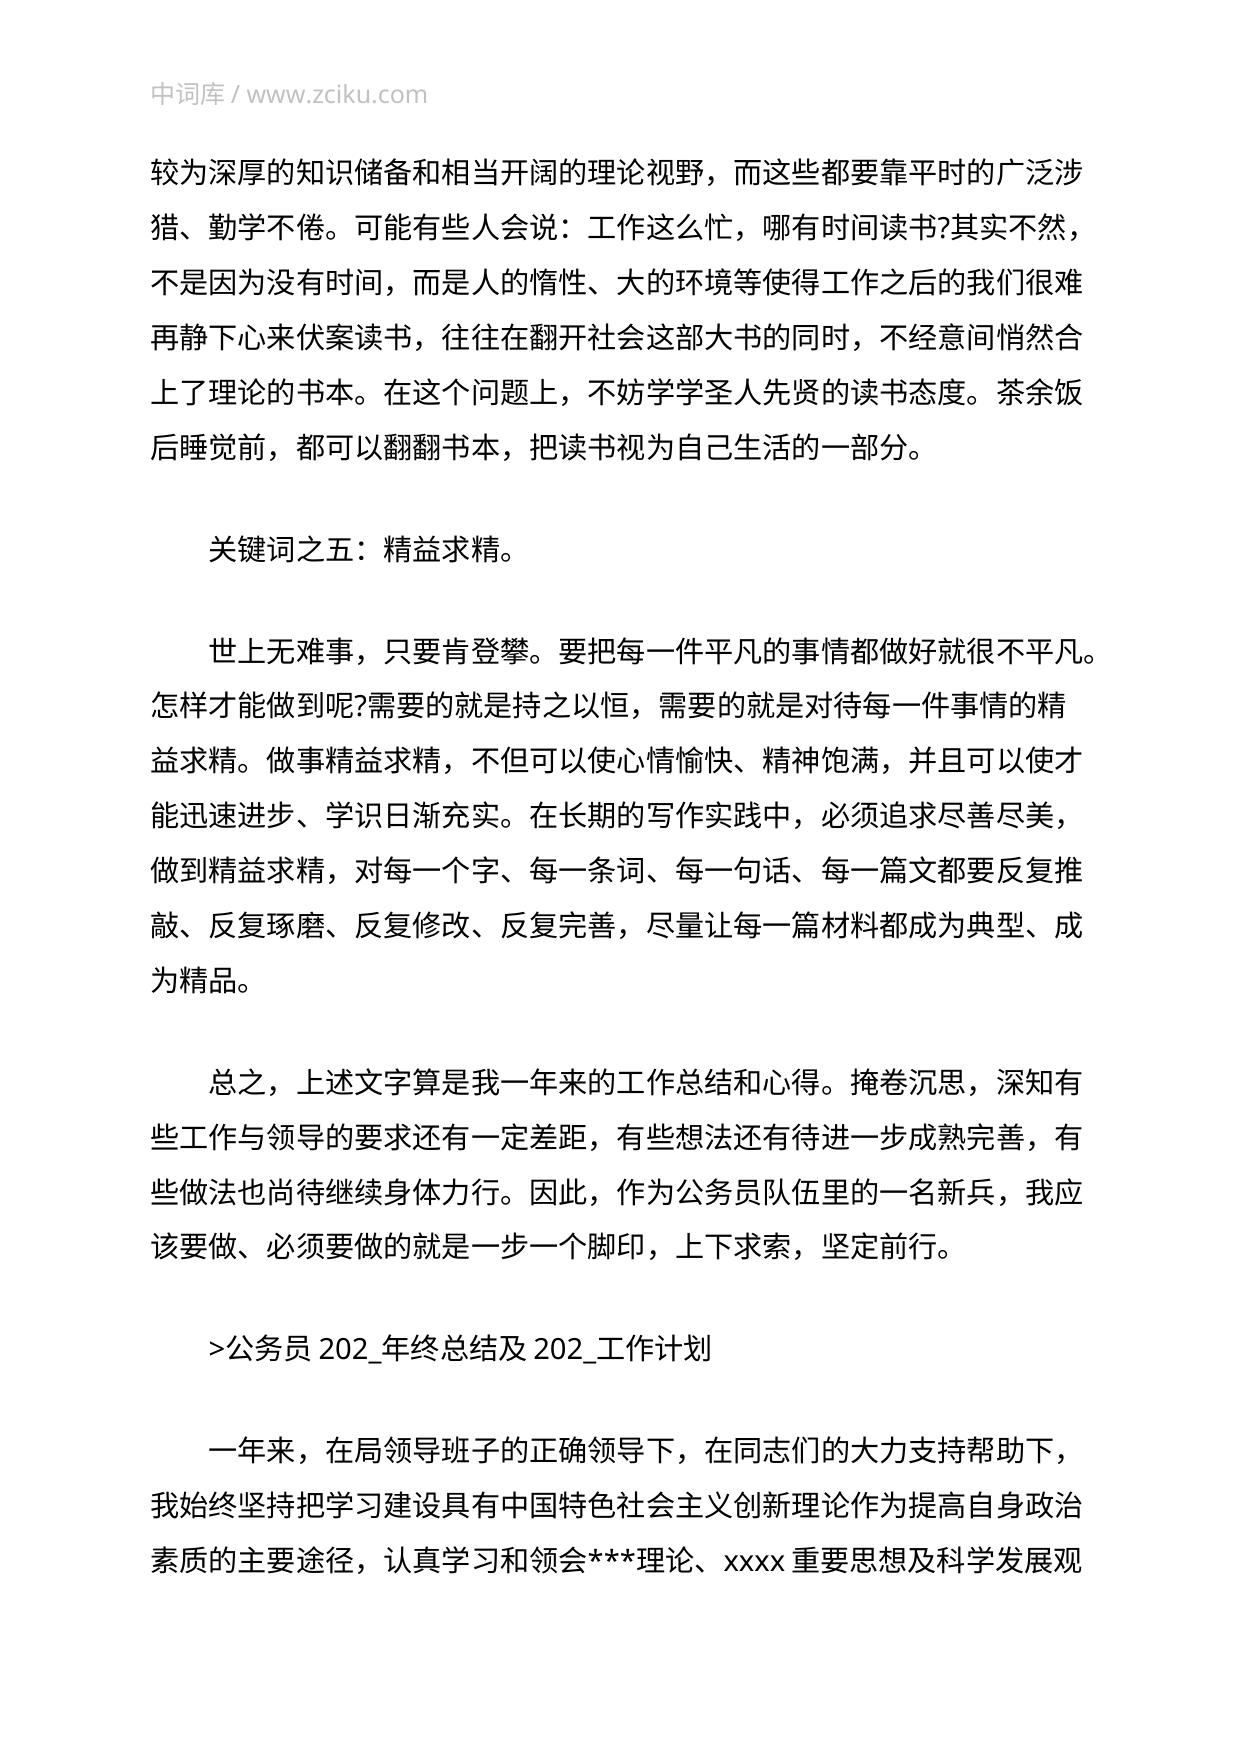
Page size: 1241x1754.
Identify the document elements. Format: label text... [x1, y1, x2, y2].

text 世上无难事，只要肯登攀。要把每一件平凡的事情都做好就很不平凡。怎样才能做到呢?需要的就是持之以恒，需要的就是对待每一件事情的精益求精。做事精益求精，不但可以使心情愉快、精神饱满，并且可以使才能迅速进步、学识日渐充实。在长期的写作实践中，必须追求尽善尽美，做到精益求精，对每一个字、每一条词、每一句话、每一篇文都要反复推敲、反复琢磨、反复修改、反复完善，尽量让每一篇材料都成为典型、成为精品。 [150, 628, 1090, 1000]
text >公务员202_年终总结及202_工作计划 [150, 1326, 1090, 1368]
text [150, 150, 1090, 467]
text 关键词之五：精益求精。 [150, 526, 1090, 569]
text 总之，上述文字算是我一年来的工作总结和心得。掩卷沉思，深知有些工作与领导的要求还有一定差距，有些想法还有待进一步成熟完善，有些做法也尚待继续身体力行。因此，作为公务员队伍里的一名新兵，我应该要做、必须要做的就是一步一个脚印，上下求索，坚定前行。 [150, 1059, 1090, 1266]
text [150, 1428, 1090, 1580]
